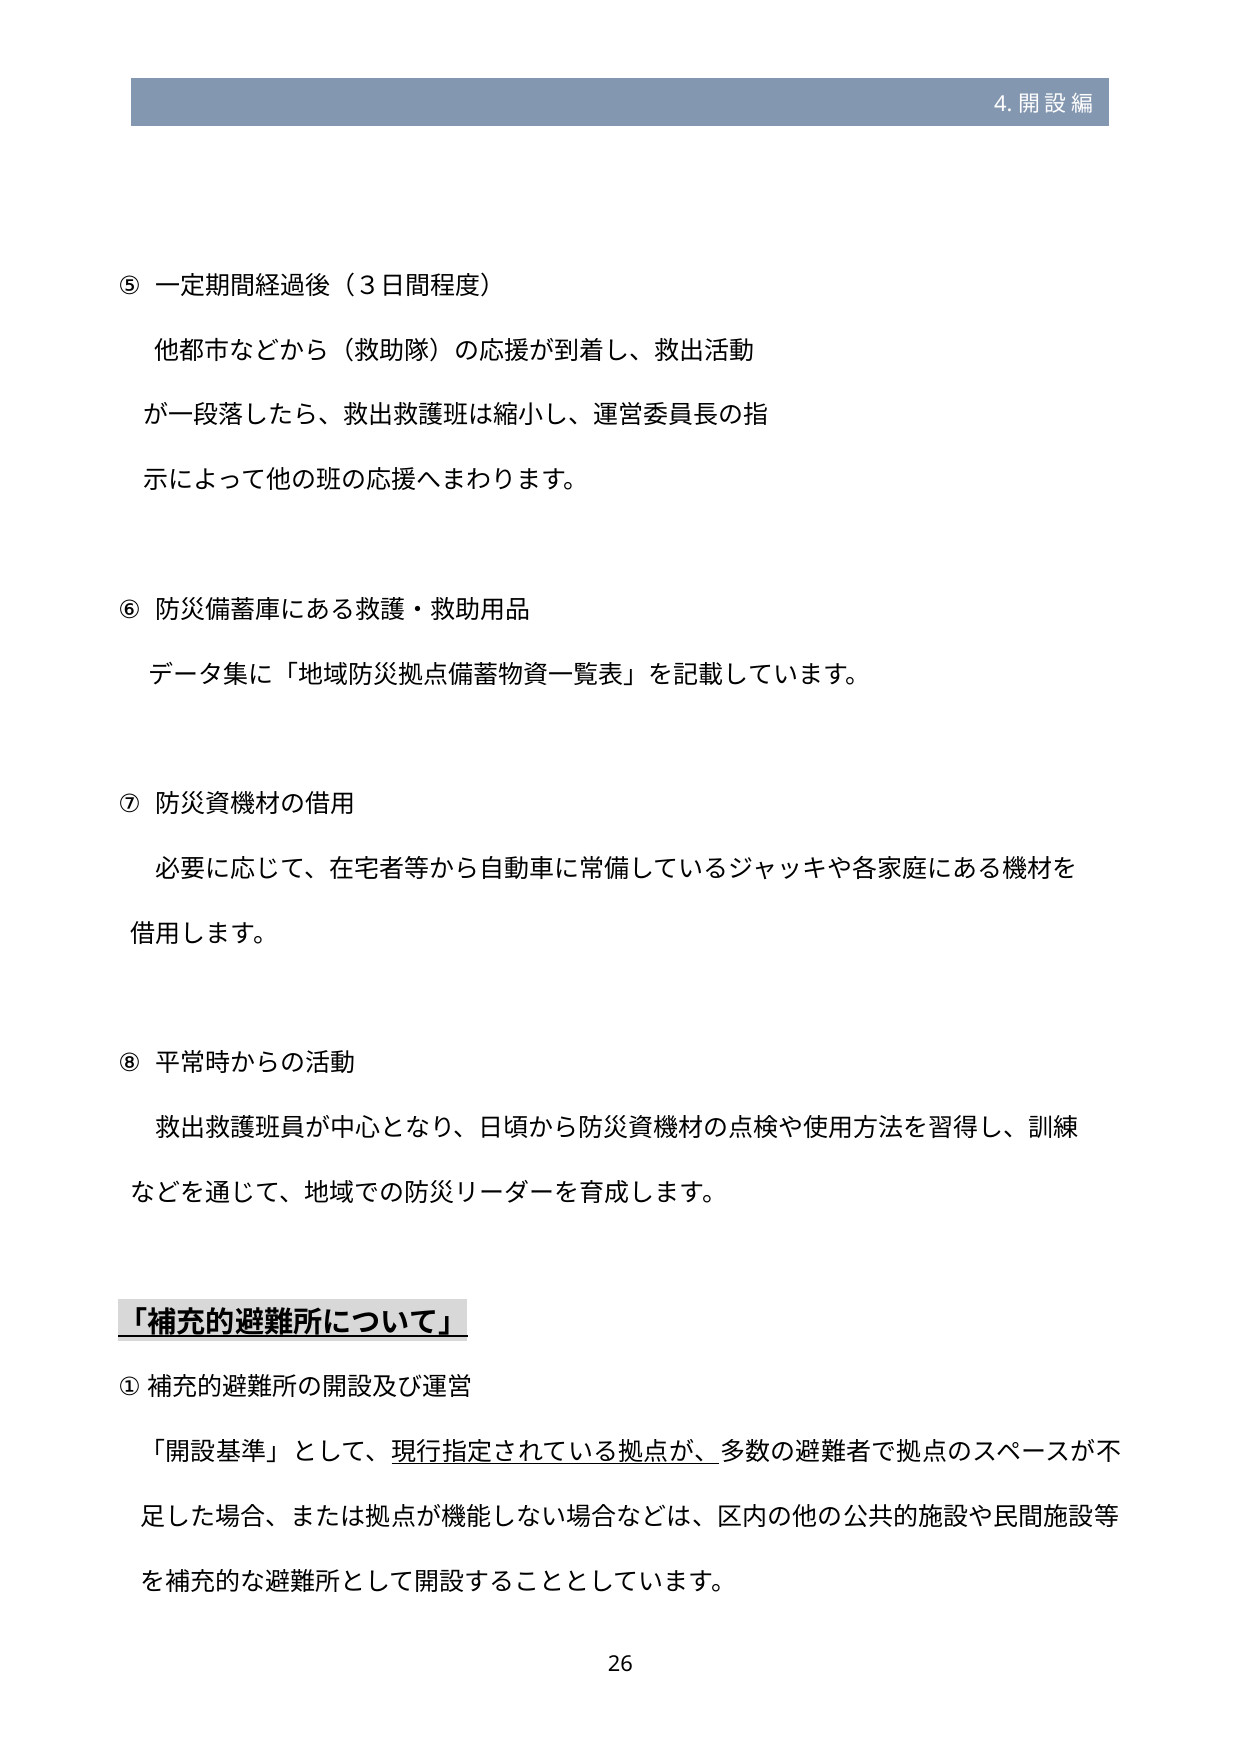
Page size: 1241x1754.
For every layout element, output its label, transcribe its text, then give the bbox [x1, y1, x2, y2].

text 「補充的避難所について」 [118, 1288, 1122, 1352]
list 一定期間経過後（３日間程度） [118, 251, 1122, 316]
text 「開設基準」として、現行指定されている拠点が、多数の避難者で拠点のスペースが不足した場合、または拠点が機能しない場合などは、区内の他の公共的施設や民間施設等を補充的な避難所として開設することとしています。 [140, 1417, 1122, 1612]
text 示によって他の班の応援へまわります。 [118, 445, 1122, 510]
text 他都市などから（救助隊）の応援が到着し、救出活動 [118, 316, 1122, 381]
text データ集に「地域防災拠点備蓄物資一覧表」を記載しています。 [118, 640, 1122, 704]
text 救出救護班員が中心となり、日頃から防災資機材の点検や使用方法を習得し、訓練 [118, 1093, 1122, 1158]
list 必要に応じて、在宅者等から自動車に常備しているジャッキや各家庭にある機材を [156, 834, 1122, 899]
text 借用します。 [118, 899, 1122, 964]
text が一段落したら、救出救護班は縮小し、運営委員長の指 [118, 381, 1122, 445]
list 平常時からの活動 [118, 1028, 1122, 1093]
text ① 補充的避難所の開設及び運営 [118, 1352, 1122, 1417]
list 防災資機材の借用 [118, 769, 1122, 834]
list 防災備蓄庫にある救護・救助用品 [118, 575, 1122, 640]
text などを通じて、地域での防災リーダーを育成します。 [118, 1158, 1122, 1223]
